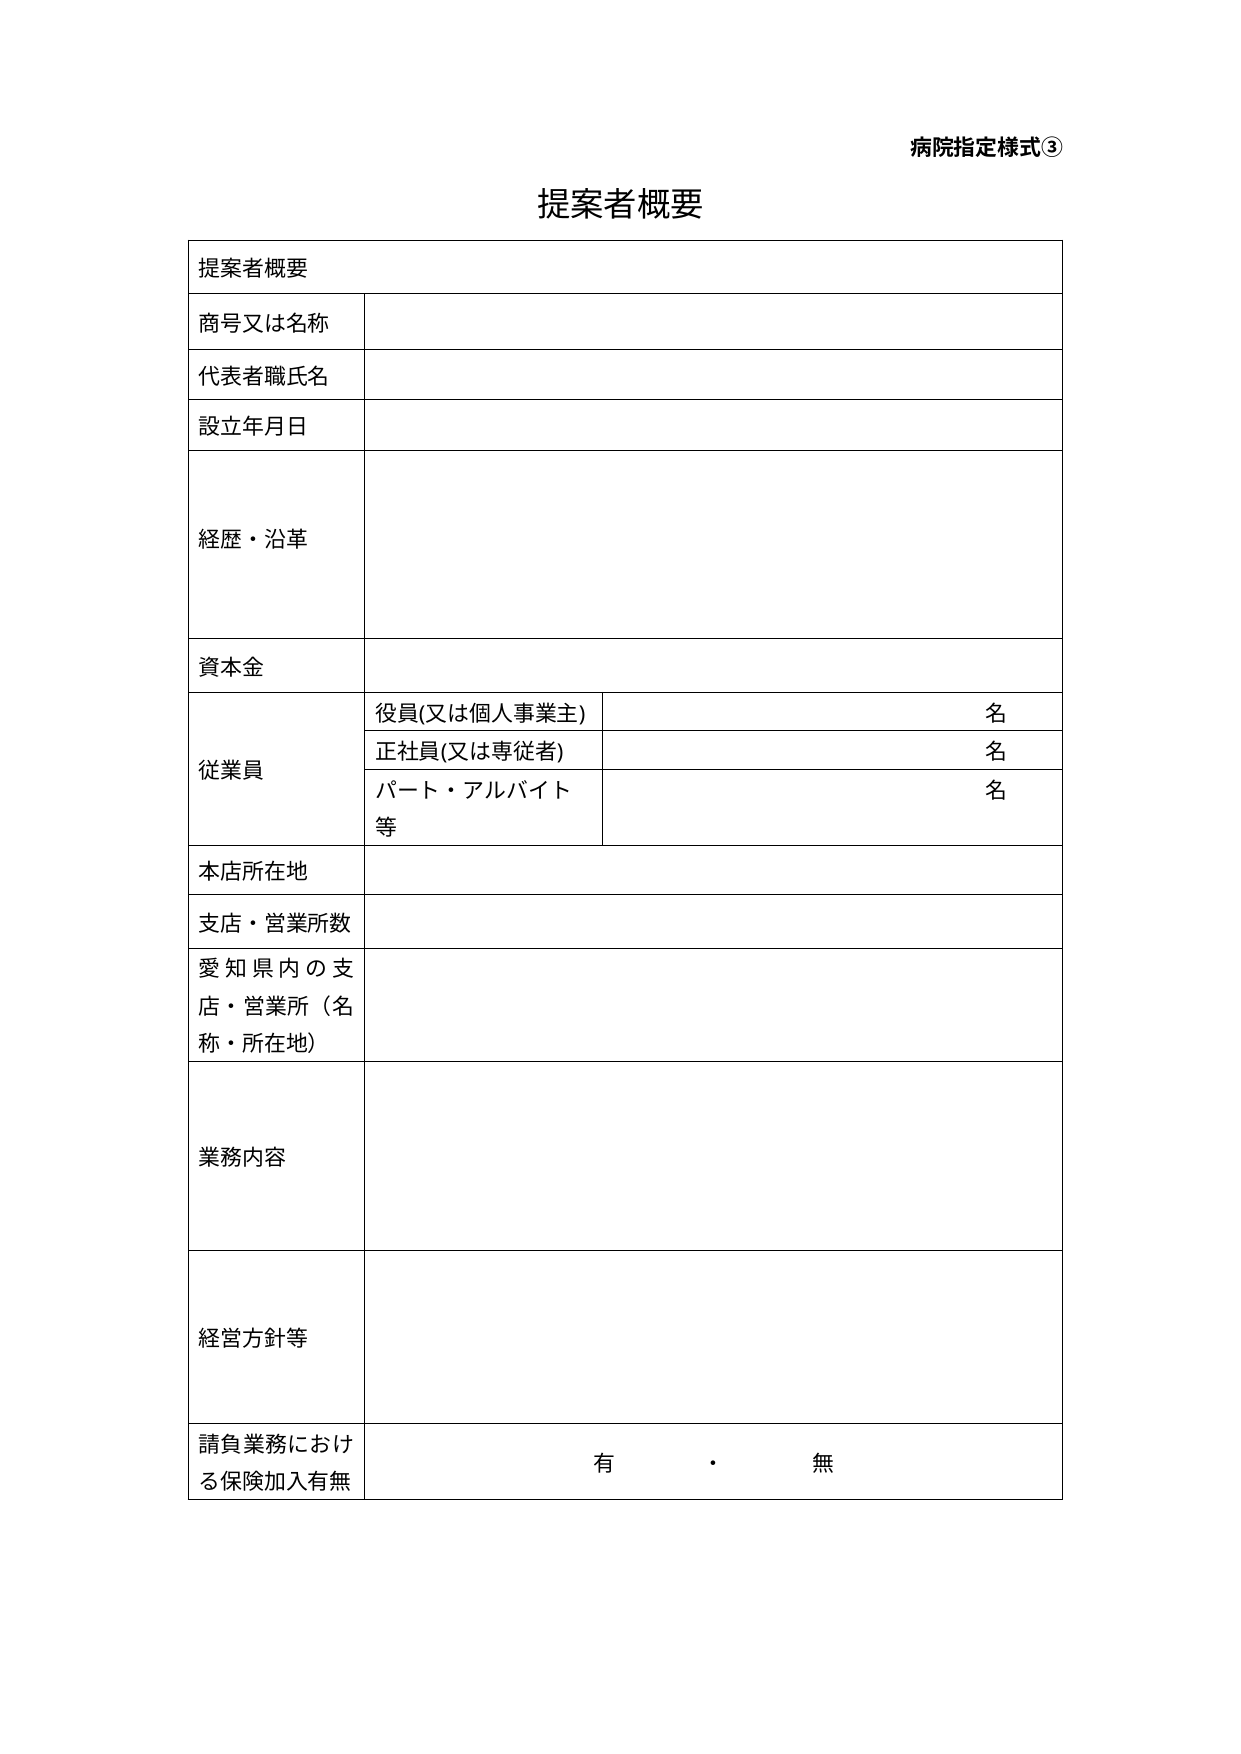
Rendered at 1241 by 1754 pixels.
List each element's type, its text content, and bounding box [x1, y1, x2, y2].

table_cell [365, 949, 1062, 1061]
table_cell [365, 846, 1062, 894]
table_cell 役員(又は個人事業主) [365, 693, 602, 730]
table_cell 愛知県内の支店・営業所（名称・所在地） [189, 949, 364, 1061]
table_cell [365, 1062, 1062, 1249]
table_cell 経営方針等 [189, 1251, 364, 1423]
table_cell [365, 400, 1062, 449]
table_cell 請負業務における保険加入有無 [189, 1424, 364, 1499]
text 病院指定様式③ [177, 127, 1063, 164]
table_cell 代表者職氏名 [189, 350, 364, 399]
table_cell [365, 1251, 1062, 1423]
table_cell 正社員(又は専従者) [365, 731, 602, 769]
table_cell 商号又は名称 [189, 294, 364, 349]
table_cell [365, 895, 1062, 947]
text 提案者概要 [177, 164, 1063, 239]
table_cell 有 ・ 無 [365, 1424, 1062, 1499]
table_cell 名 [603, 731, 1062, 769]
table_cell [365, 639, 1062, 692]
table_cell パート・アルバイト等 [365, 770, 602, 845]
table_cell 支店・営業所数 [189, 895, 364, 947]
table_cell 名 [603, 770, 1062, 845]
table_cell 名 [603, 693, 1062, 730]
table_cell 本店所在地 [189, 846, 364, 894]
table_cell [365, 294, 1062, 349]
table_cell 従業員 [189, 693, 364, 845]
table_cell 業務内容 [189, 1062, 364, 1249]
table_cell 経歴・沿革 [189, 451, 364, 638]
table_cell 設立年月日 [189, 400, 364, 449]
table_cell [365, 451, 1062, 638]
table_header 提案者概要 [189, 241, 1062, 293]
table_cell 資本金 [189, 639, 364, 692]
table_cell [365, 350, 1062, 399]
